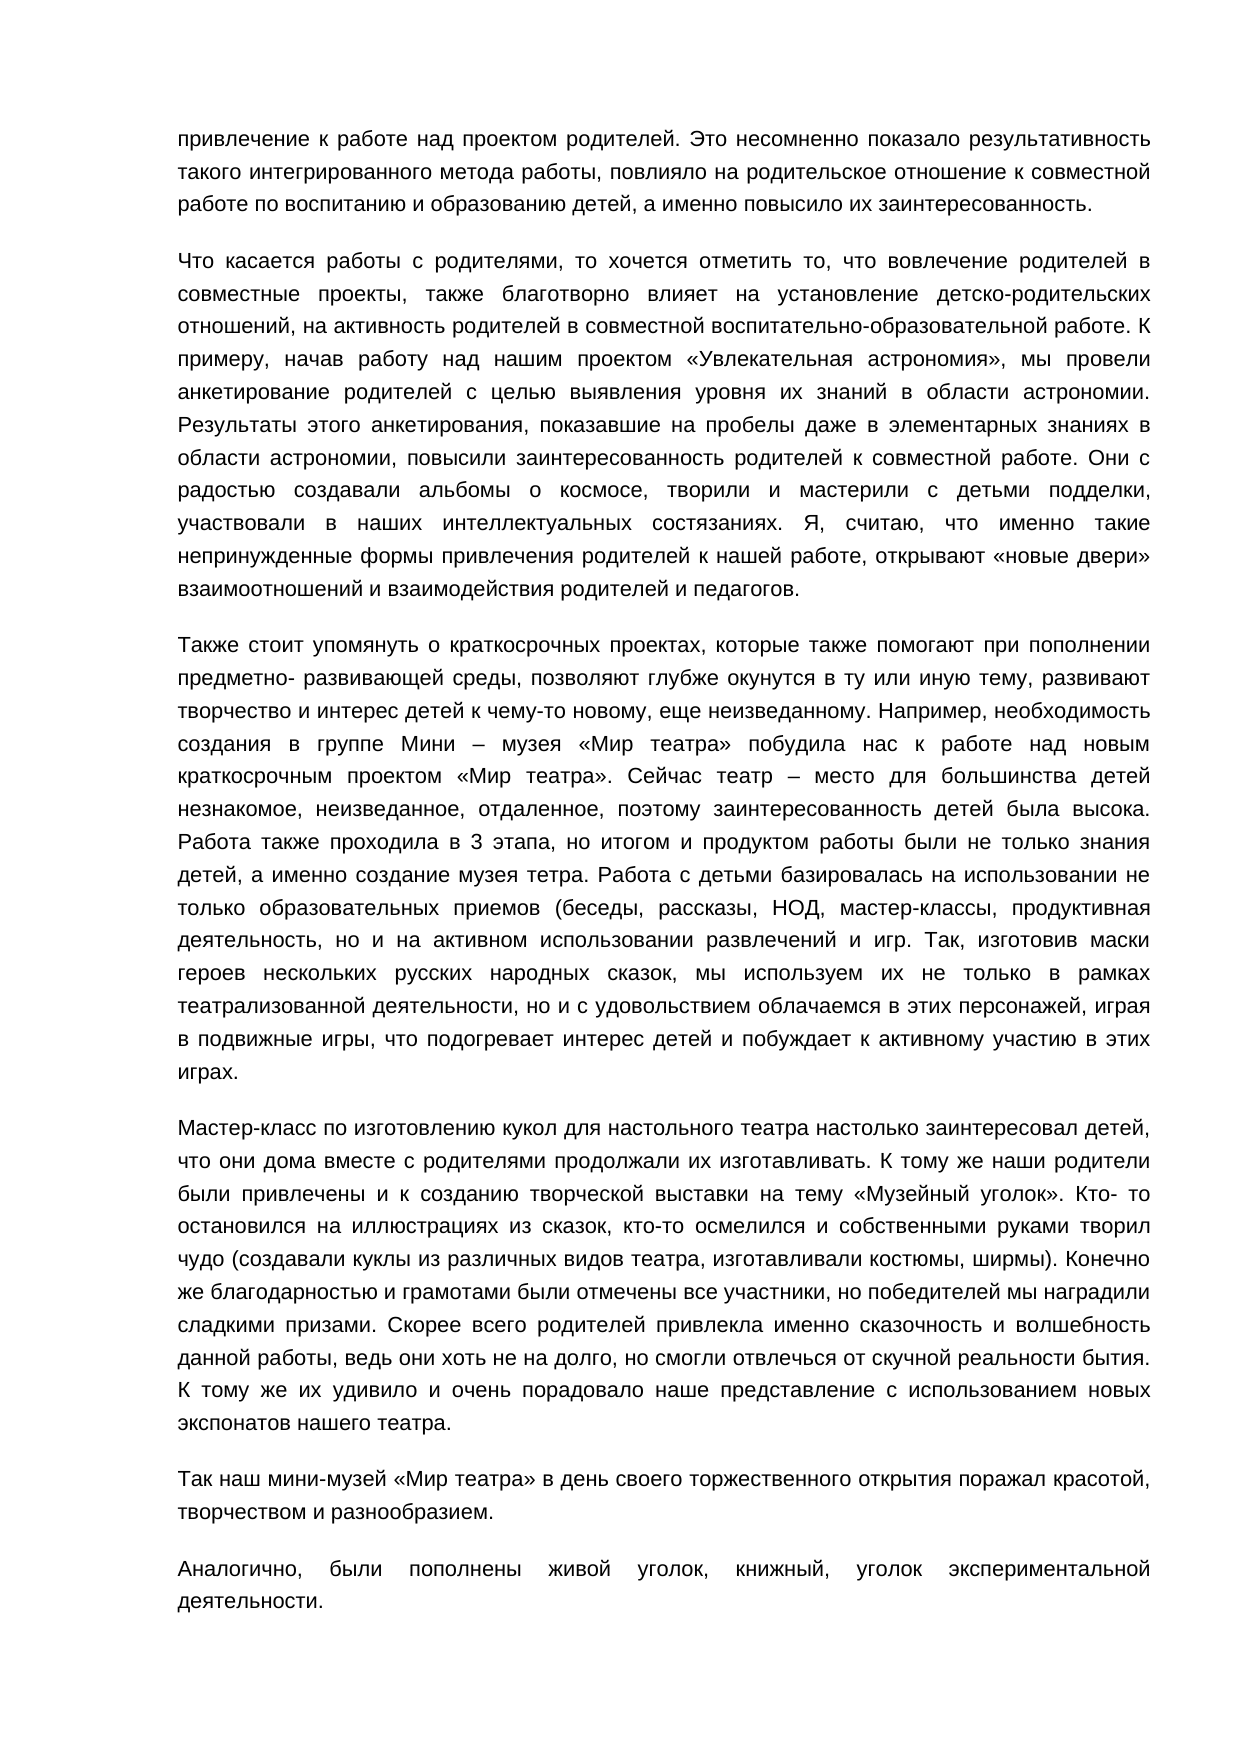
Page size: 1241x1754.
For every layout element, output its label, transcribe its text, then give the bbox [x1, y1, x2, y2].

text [177, 118, 1152, 217]
text Аналогично, были пополнены живой уголок, книжный, уголок экспериментальной деятельности. [177, 1548, 1152, 1613]
text Так наш мини-музей «Мир театра» в день своего торжественного открытия поражал красотой, творчеством и разнообразием. [177, 1459, 1152, 1524]
text Мастер-класс по изготовлению кукол для настольного театра настолько заинтересовал детей, что они дома вместе с родителями продолжали их изготавливать. К тому же наши родители были привлечены и к созданию творческой выставки на тему «Музейный уголок». Кто- то остановился на иллюстрациях из сказок, кто-то осмелился и собственными руками творил чудо (создавали куклы из различных видов театра, изготавливали костюмы, ширмы). Конечно же благодарностью и грамотами были отмечены все участники, но победителей мы наградили сладкими призами. Скорее всего родителей привлекла именно сказочность и волшебность данной работы, ведь они хоть не на долго, но смогли отвлечься от скучной реальности бытия. К тому же их удивило и очень порадовало наше представление с использованием новых экспонатов нашего театра. [177, 1107, 1152, 1435]
text Также стоит упомянуть о краткосрочных проектах, которые также помогают при пополнении предметно- развивающей среды, позволяют глубже окунутся в ту или иную тему, развивают творчество и интерес детей к чему-то новому, еще неизведанному. Например, необходимость создания в группе Мини – музея «Мир театра» побудила нас к работе над новым краткосрочным проектом «Мир театра». Сейчас театр – место для большинства детей незнакомое, неизведанное, отдаленное, поэтому заинтересованность детей была высока. Работа также проходила в 3 этапа, но итогом и продуктом работы были не только знания детей, а именно создание музея тетра. Работа с детьми базировалась на использовании не только образовательных приемов (беседы, рассказы, НОД, мастер-классы, продуктивная деятельность, но и на активном использовании развлечений и игр. Так, изготовив маски героев нескольких русских народных сказок, мы используем их не только в рамках театрализованной деятельности, но и с удовольствием облачаемся в этих персонажей, играя в подвижные игры, что подогревает интерес детей и побуждает к активному участию в этих играх. [177, 624, 1152, 1084]
text Что касается работы с родителями, то хочется отметить то, что вовлечение родителей в совместные проекты, также благотворно влияет на установление детско-родительских отношений, на активность родителей в совместной воспитательно-образовательной работе. К примеру, начав работу над нашим проектом «Увлекательная астрономия», мы провели анкетирование родителей с целью выявления уровня их знаний в области астрономии. Результаты этого анкетирования, показавшие на пробелы даже в элементарных знаниях в области астрономии, повысили заинтересованность родителей к совместной работе. Они с радостью создавали альбомы о космосе, творили и мастерили с детьми подделки, участвовали в наших интеллектуальных состязаниях. Я, считаю, что именно такие непринужденные формы привлечения родителей к нашей работе, открывают «новые двери» взаимоотношений и взаимодействия родителей и педагогов. [177, 240, 1152, 601]
